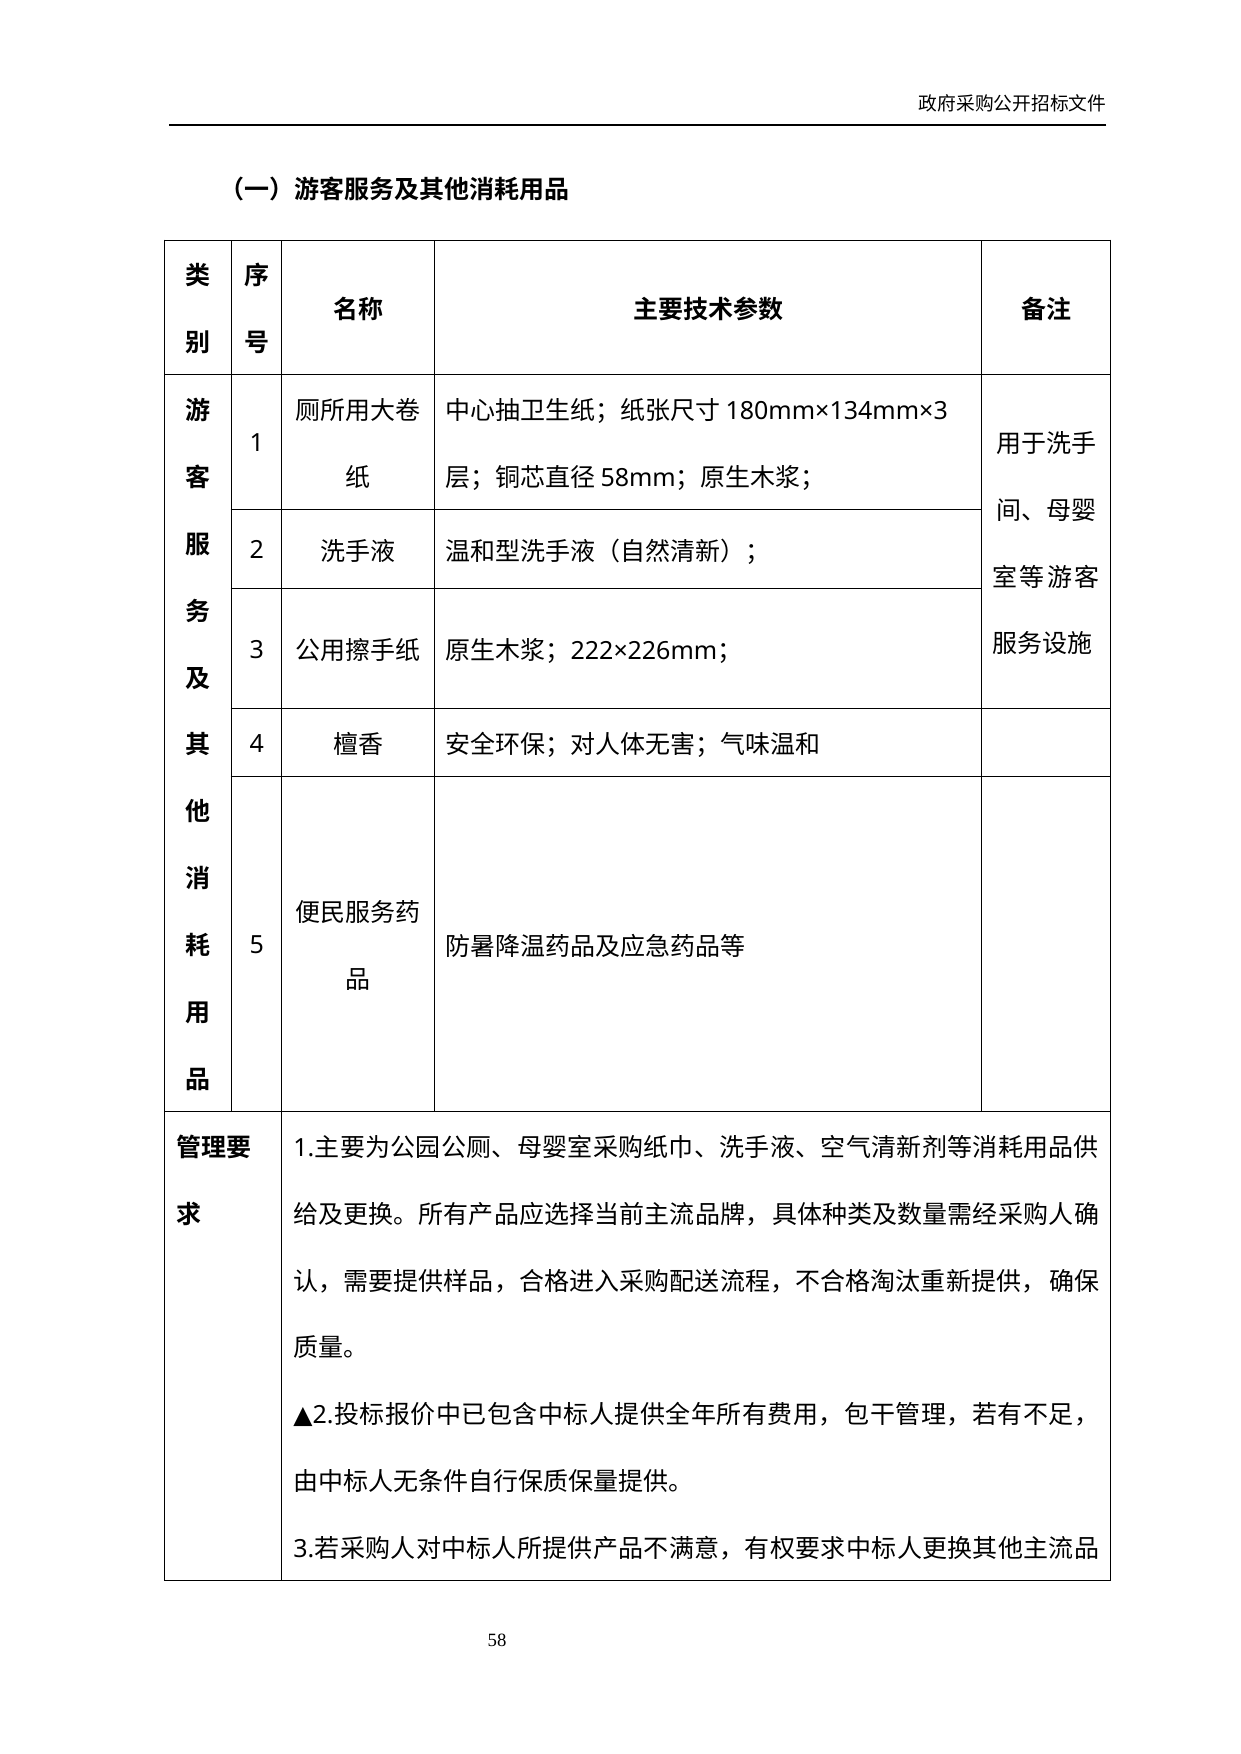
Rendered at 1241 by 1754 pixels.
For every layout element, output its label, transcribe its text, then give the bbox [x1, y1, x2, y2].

table_cell 便民服务药品 [282, 777, 434, 1111]
table_header 类别 [165, 241, 231, 374]
table_cell 厕所用大卷纸 [282, 375, 434, 509]
text （一）游客服务及其他消耗用品 [169, 154, 1106, 221]
table_header 备注 [982, 241, 1110, 374]
table_header 名称 [282, 241, 434, 374]
table_cell 原生木浆；222×226mm； [435, 589, 981, 708]
table_cell 安全环保；对人体无害；气味温和 [435, 709, 981, 776]
table_cell 3 [232, 589, 281, 708]
table_cell 中心抽卫生纸；纸张尺寸180mm×134mm×3层；铜芯直径58mm；原生木浆； [435, 375, 981, 509]
table_cell 檀香 [282, 709, 434, 776]
table_cell 管理要求 [165, 1112, 281, 1580]
table_cell 2 [232, 510, 281, 588]
table_cell [982, 777, 1110, 1111]
table_header 主要技术参数 [435, 241, 981, 374]
table_cell 用于洗手间、母婴 室等游客服务设施 [982, 375, 1110, 708]
table_cell 温和型洗手液（自然清新）； [435, 510, 981, 588]
table_cell 1 [232, 375, 281, 509]
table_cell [282, 1112, 1110, 1580]
table_cell 公用擦手纸 [282, 589, 434, 708]
table_cell 4 [232, 709, 281, 776]
table_cell 游客服务及其他消耗用品 [165, 375, 231, 1111]
table_header 序号 [232, 241, 281, 374]
table_cell 防暑降温药品及应急药品等 [435, 777, 981, 1111]
table_cell [982, 709, 1110, 776]
table_cell 5 [232, 777, 281, 1111]
table_cell 洗手液 [282, 510, 434, 588]
